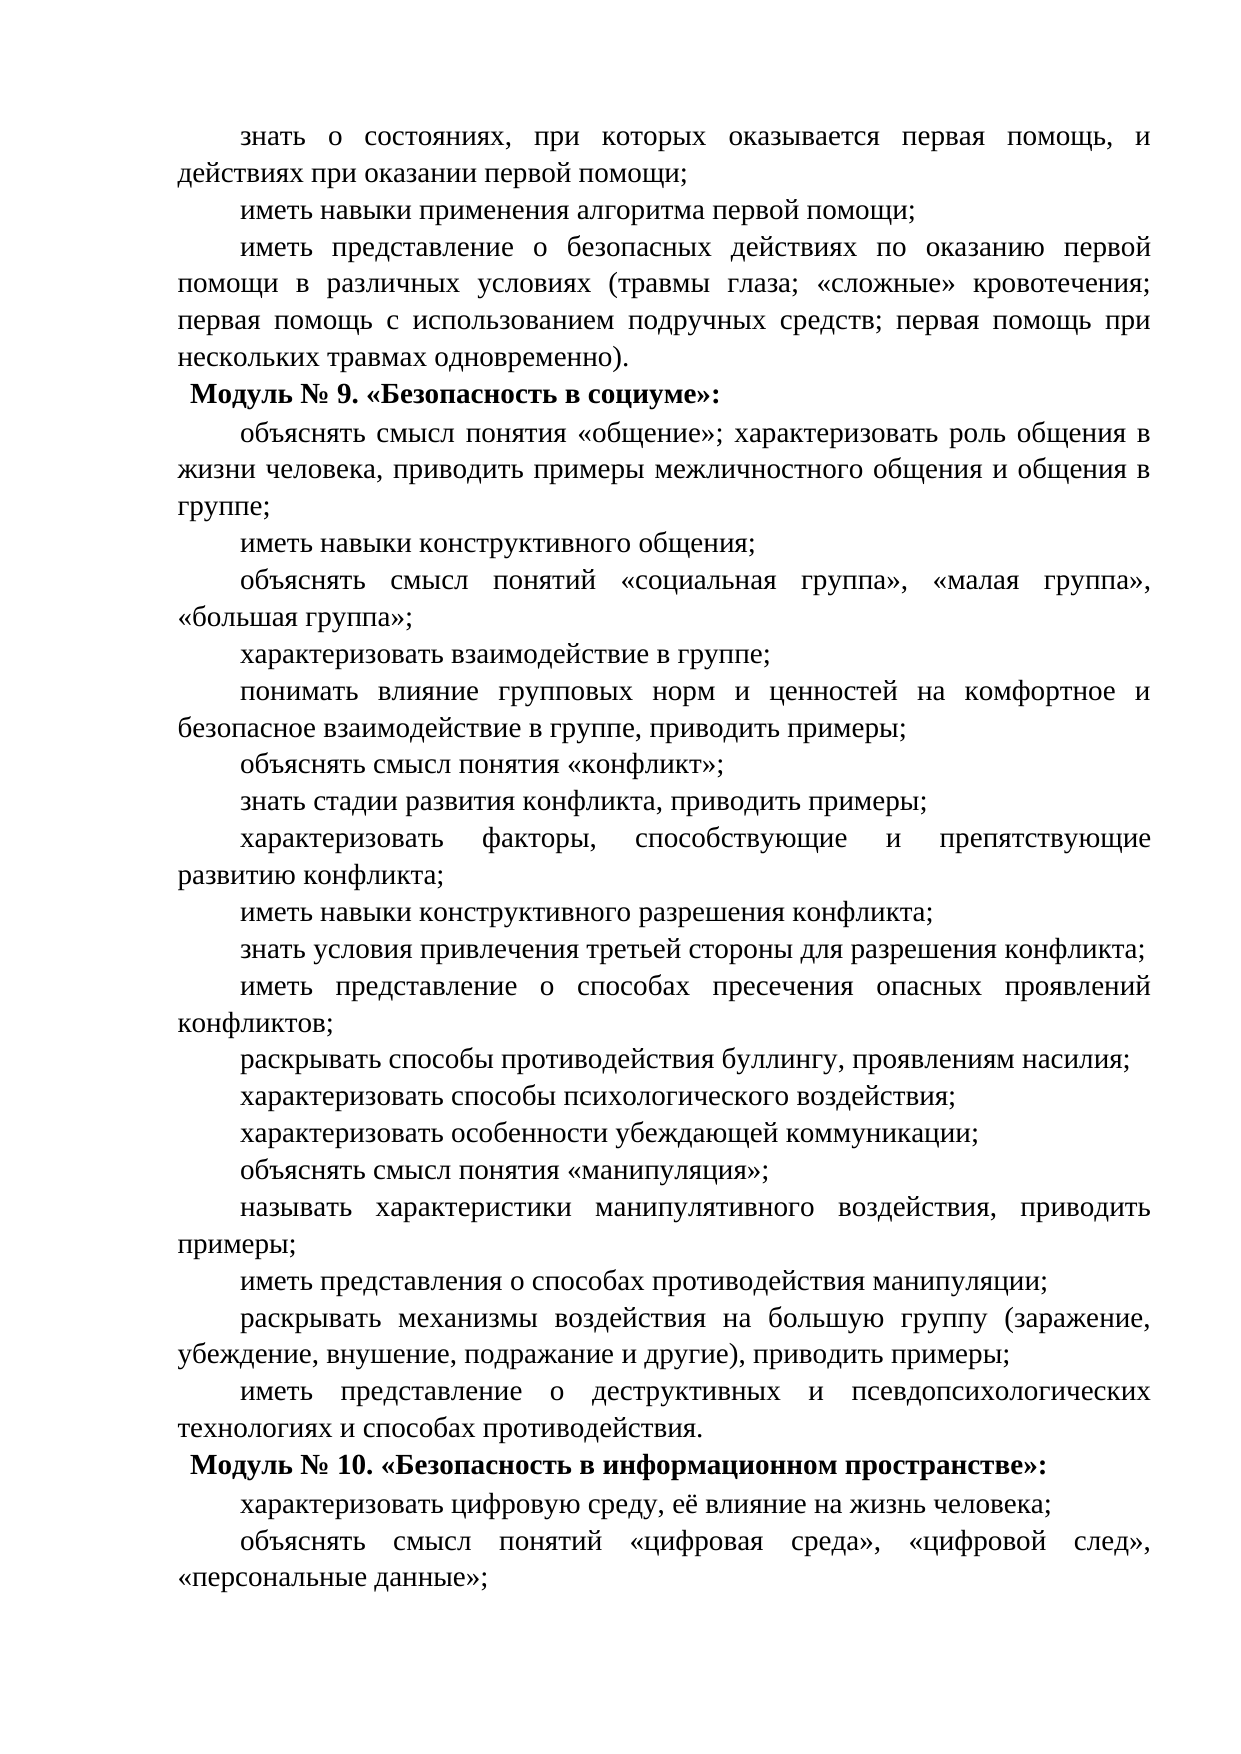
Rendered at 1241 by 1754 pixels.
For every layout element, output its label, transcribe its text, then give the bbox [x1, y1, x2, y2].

text объяснять смысл понятия «манипуляция»; [177, 1152, 1152, 1186]
text иметь представления о способах противодействия манипуляции; [177, 1263, 1152, 1296]
text знать о состояниях, при которых оказывается первая помощь, и действиях при оказании первой помощи; [177, 118, 1152, 188]
text раскрывать механизмы воздействия на большую группу (заражение, убеждение, внушение, подражание и другие), приводить примеры; [177, 1300, 1152, 1370]
text характеризовать способы психологического воздействия; [177, 1078, 1152, 1112]
text понимать влияние групповых норм и ценностей на комфортное и безопасное взаимодействие в группе, приводить примеры; [177, 673, 1152, 743]
text иметь навыки конструктивного общения; [177, 525, 1152, 559]
text знать стадии развития конфликта, приводить примеры; [177, 783, 1152, 817]
text характеризовать взаимодействие в группе; [177, 636, 1152, 669]
text Модуль № 9. «Безопасность в социуме»: [190, 376, 1152, 410]
text иметь представление о способах пресечения опасных проявлений конфликтов; [177, 968, 1152, 1038]
text характеризовать факторы, способствующие и препятствующие развитию конфликта; [177, 820, 1152, 891]
text объяснять смысл понятий «цифровая среда», «цифровой след», «персональные данные»; [177, 1523, 1152, 1593]
text объяснять смысл понятия «общение»; характеризовать роль общения в жизни человека, приводить примеры межличностного общения и общения в группе; [177, 415, 1152, 522]
text характеризовать особенности убеждающей коммуникации; [177, 1115, 1152, 1149]
text иметь навыки конструктивного разрешения конфликта; [177, 894, 1152, 928]
text объяснять смысл понятий «социальная группа», «малая группа», «большая группа»; [177, 562, 1152, 633]
text характеризовать цифровую среду, её влияние на жизнь человека; [177, 1486, 1152, 1519]
text объяснять смысл понятия «конфликт»; [177, 747, 1152, 780]
text знать условия привлечения третьей стороны для разрешения конфликта; [177, 931, 1152, 964]
text иметь представление о безопасных действиях по оказанию первой помощи в различных условиях (травмы глаза; «сложные» кровотечения; первая помощь с использованием подручных средств; первая помощь при нескольких травмах одновременно). [177, 229, 1152, 373]
text называть характеристики манипулятивного воздействия, приводить примеры; [177, 1189, 1152, 1259]
text раскрывать способы противодействия буллингу, проявлениям насилия; [177, 1042, 1152, 1075]
text иметь навыки применения алгоритма первой помощи; [177, 192, 1152, 225]
text Модуль № 10. «Безопасность в информационном пространстве»: [190, 1447, 1152, 1481]
text иметь представление о деструктивных и псевдопсихологических технологиях и способах противодействия. [177, 1373, 1152, 1444]
